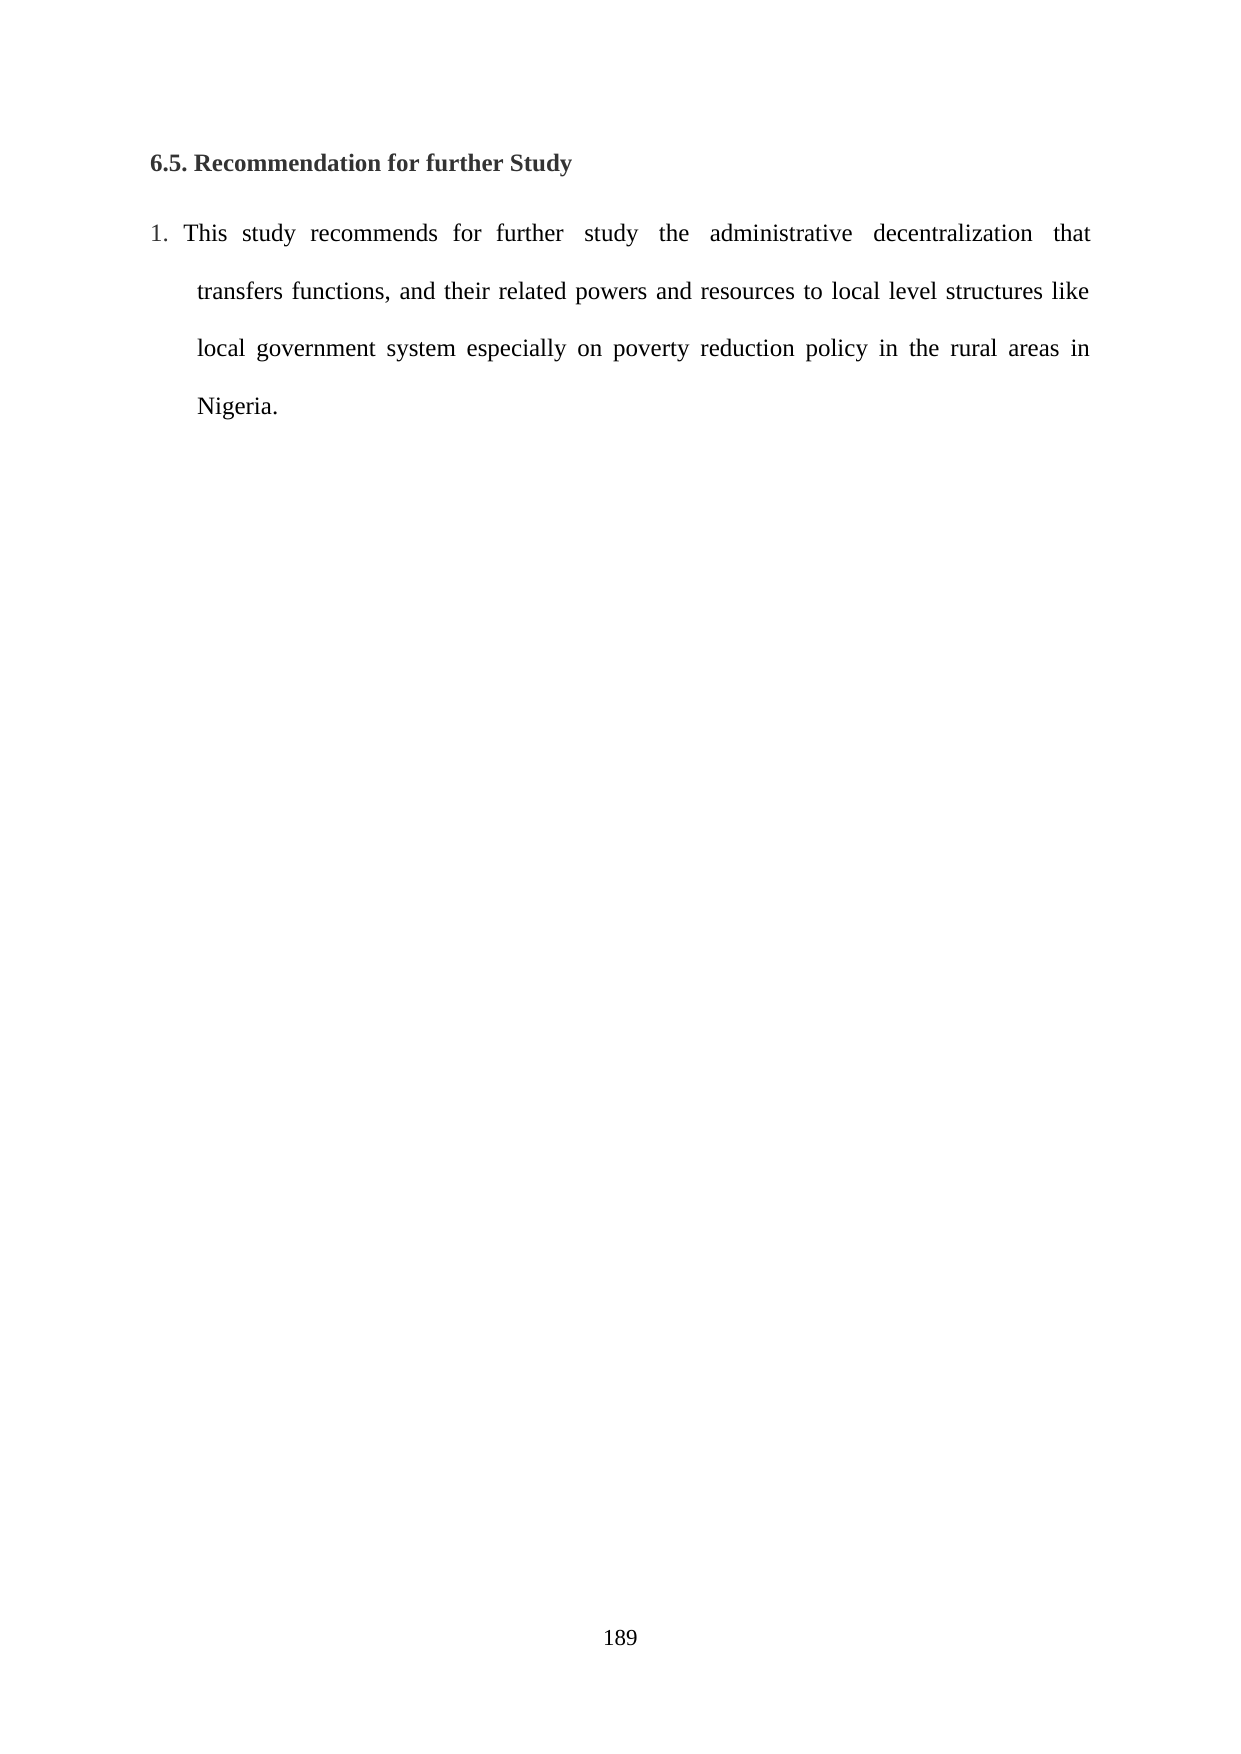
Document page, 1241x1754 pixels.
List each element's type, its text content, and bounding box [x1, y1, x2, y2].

subtitle Recommendation for further Study [150, 148, 1196, 177]
text 1. This study recommends for further study the administrative decentralization that transfers functions, and their related powers and resources to local level structures like local government system especially on poverty reduction policy in the rural areas in Nigeria. [150, 218, 1091, 419]
